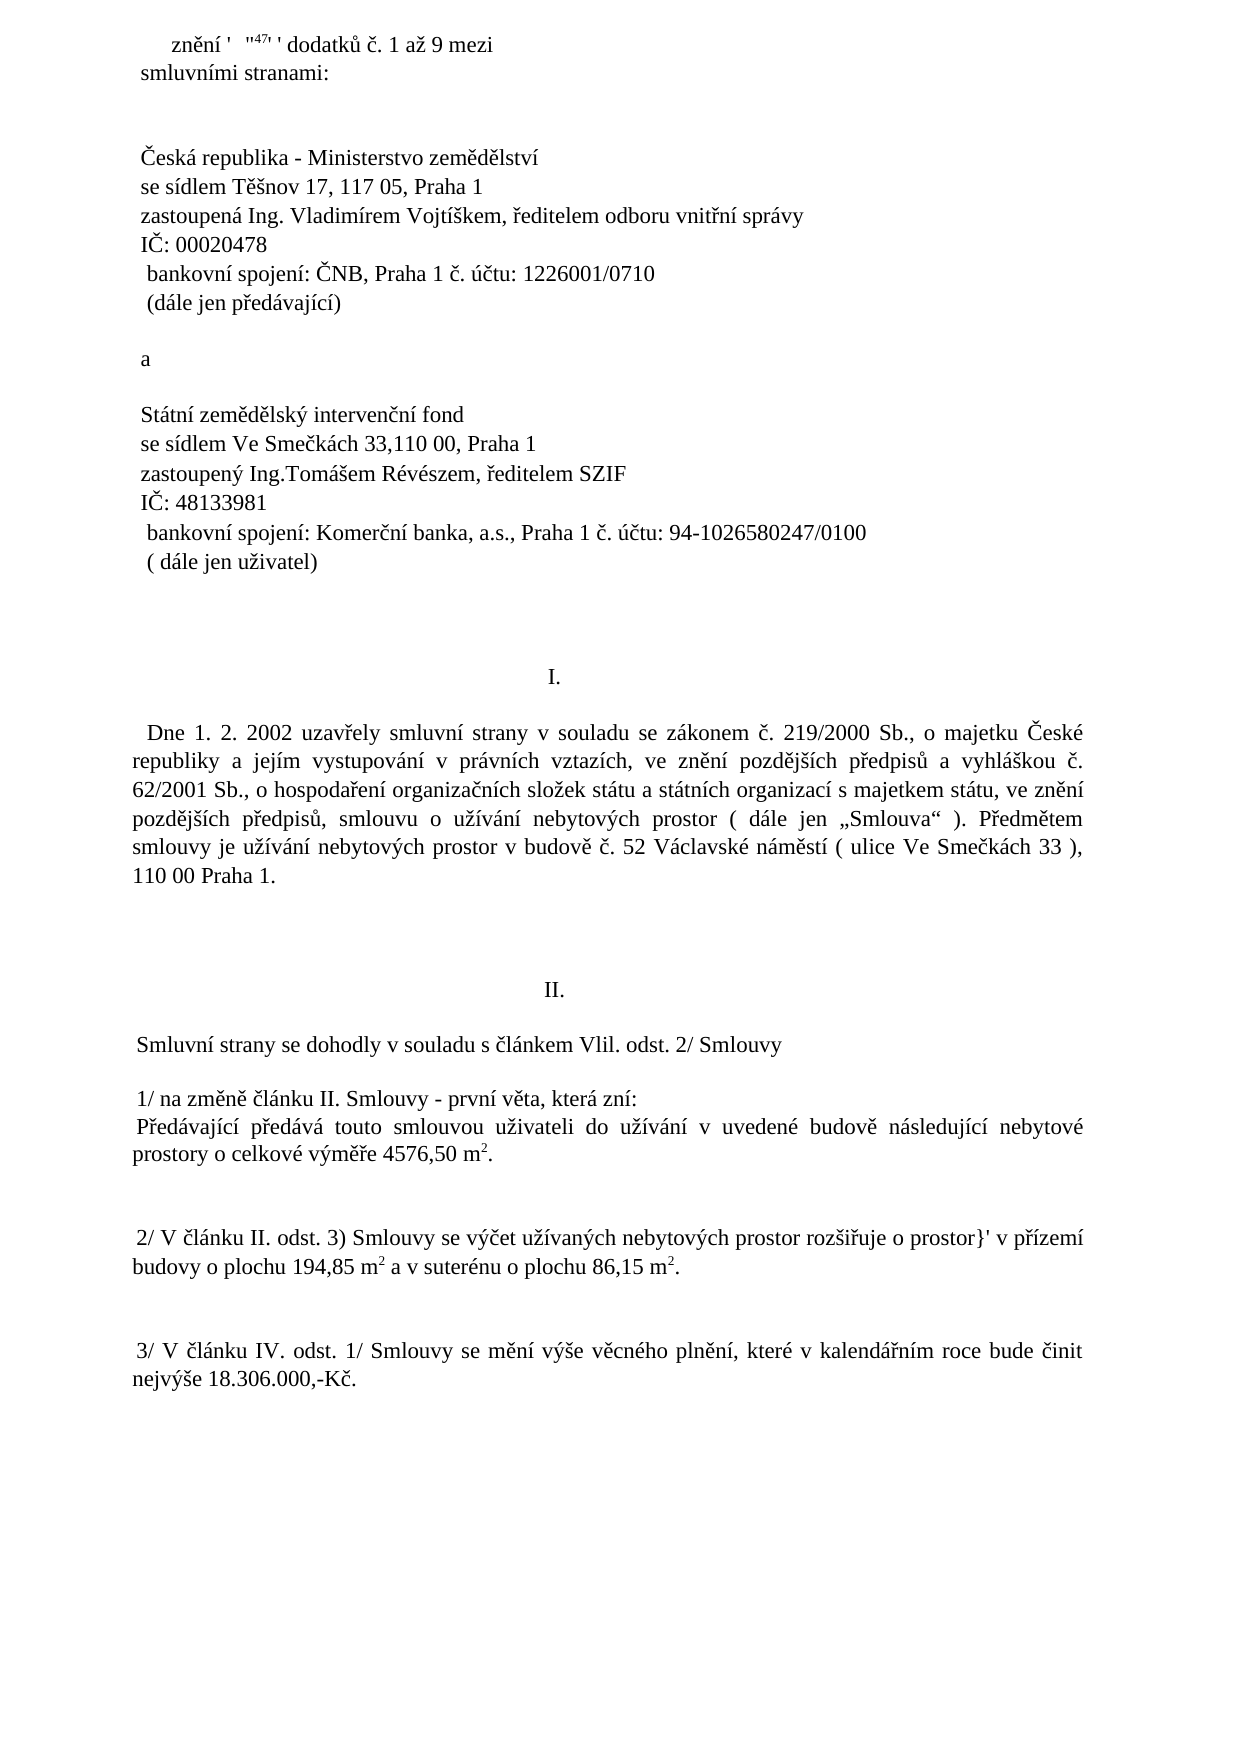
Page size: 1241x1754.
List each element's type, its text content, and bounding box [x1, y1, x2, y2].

text Předávající předává touto smlouvou uživateli do užívání v uvedené budově následující nebytové prostory o celkové výměře 4576,50 m2. [132, 1113, 1085, 1167]
text (dále jen předávající) [140, 288, 1085, 315]
text 1/ na změně článku II. Smlouvy - první věta, která zní: [132, 1085, 1085, 1112]
text Česká republika - Ministerstvo zemědělství [140, 144, 1085, 170]
text 3/ V článku IV. odst. 1/ Smlouvy se mění výše věcného plnění, které v kalendářním roce bude činit nejvýše 18.306.000,-Kč. [132, 1337, 1085, 1391]
text ( dále jen uživatel) [140, 548, 1085, 574]
text bankovní spojení: ČNB, Praha 1 č. účtu: 1226001/0710 [140, 259, 1085, 286]
text IČ: 48133981 [140, 489, 1085, 515]
text I. [24, 663, 1085, 689]
text zastoupená Ing. Vladimírem Vojtíškem, ředitelem odboru vnitřní správy [140, 202, 1085, 228]
text zastoupený Ing.Tomášem Révészem, ředitelem SZIF [140, 459, 1085, 486]
text IČ: 00020478 [140, 231, 1085, 257]
text Dne 1. 2. 2002 uzavřely smluvní strany v souladu se zákonem č. 219/2000 Sb., o majetku České republiky a jejím vystupování v právních vztazích, ve znění pozdějších předpisů a vyhláškou č. 62/2001 Sb., o hospodaření organizačních složek státu a státních organizací s majetkem státu, ve znění pozdějších předpisů, smlouvu o užívání nebytových prostor ( dále jen „Smlouva“ ). Předmětem smlouvy je užívání nebytových prostor v budově č. 52 Václavské náměstí ( ulice Ve Smečkách 33 ), 110 00 Praha 1. [132, 719, 1085, 888]
text a [140, 344, 1085, 371]
text se sídlem Těšnov 17, 117 05, Praha 1 [140, 173, 1085, 199]
text smluvními stranami: [140, 59, 1085, 85]
text se sídlem Ve Smečkách 33,110 00, Praha 1 [140, 430, 1085, 456]
text II. [24, 976, 1085, 1002]
text 2/ V článku II. odst. 3) Smlouvy se výčet užívaných nebytových prostor rozšiřuje o prostor}' v přízemí budovy o plochu 194,85 m2 a v suterénu o plochu 86,15 m2. [132, 1224, 1085, 1279]
text Smluvní strany se dohodly v souladu s článkem Vlil. odst. 2/ Smlouvy [132, 1031, 1085, 1057]
text Státní zemědělský intervenční fond [140, 401, 1085, 427]
text bankovní spojení: Komerční banka, a.s., Praha 1 č. účtu: 94-1026580247/0100 [140, 518, 1085, 545]
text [24, 31, 1085, 57]
